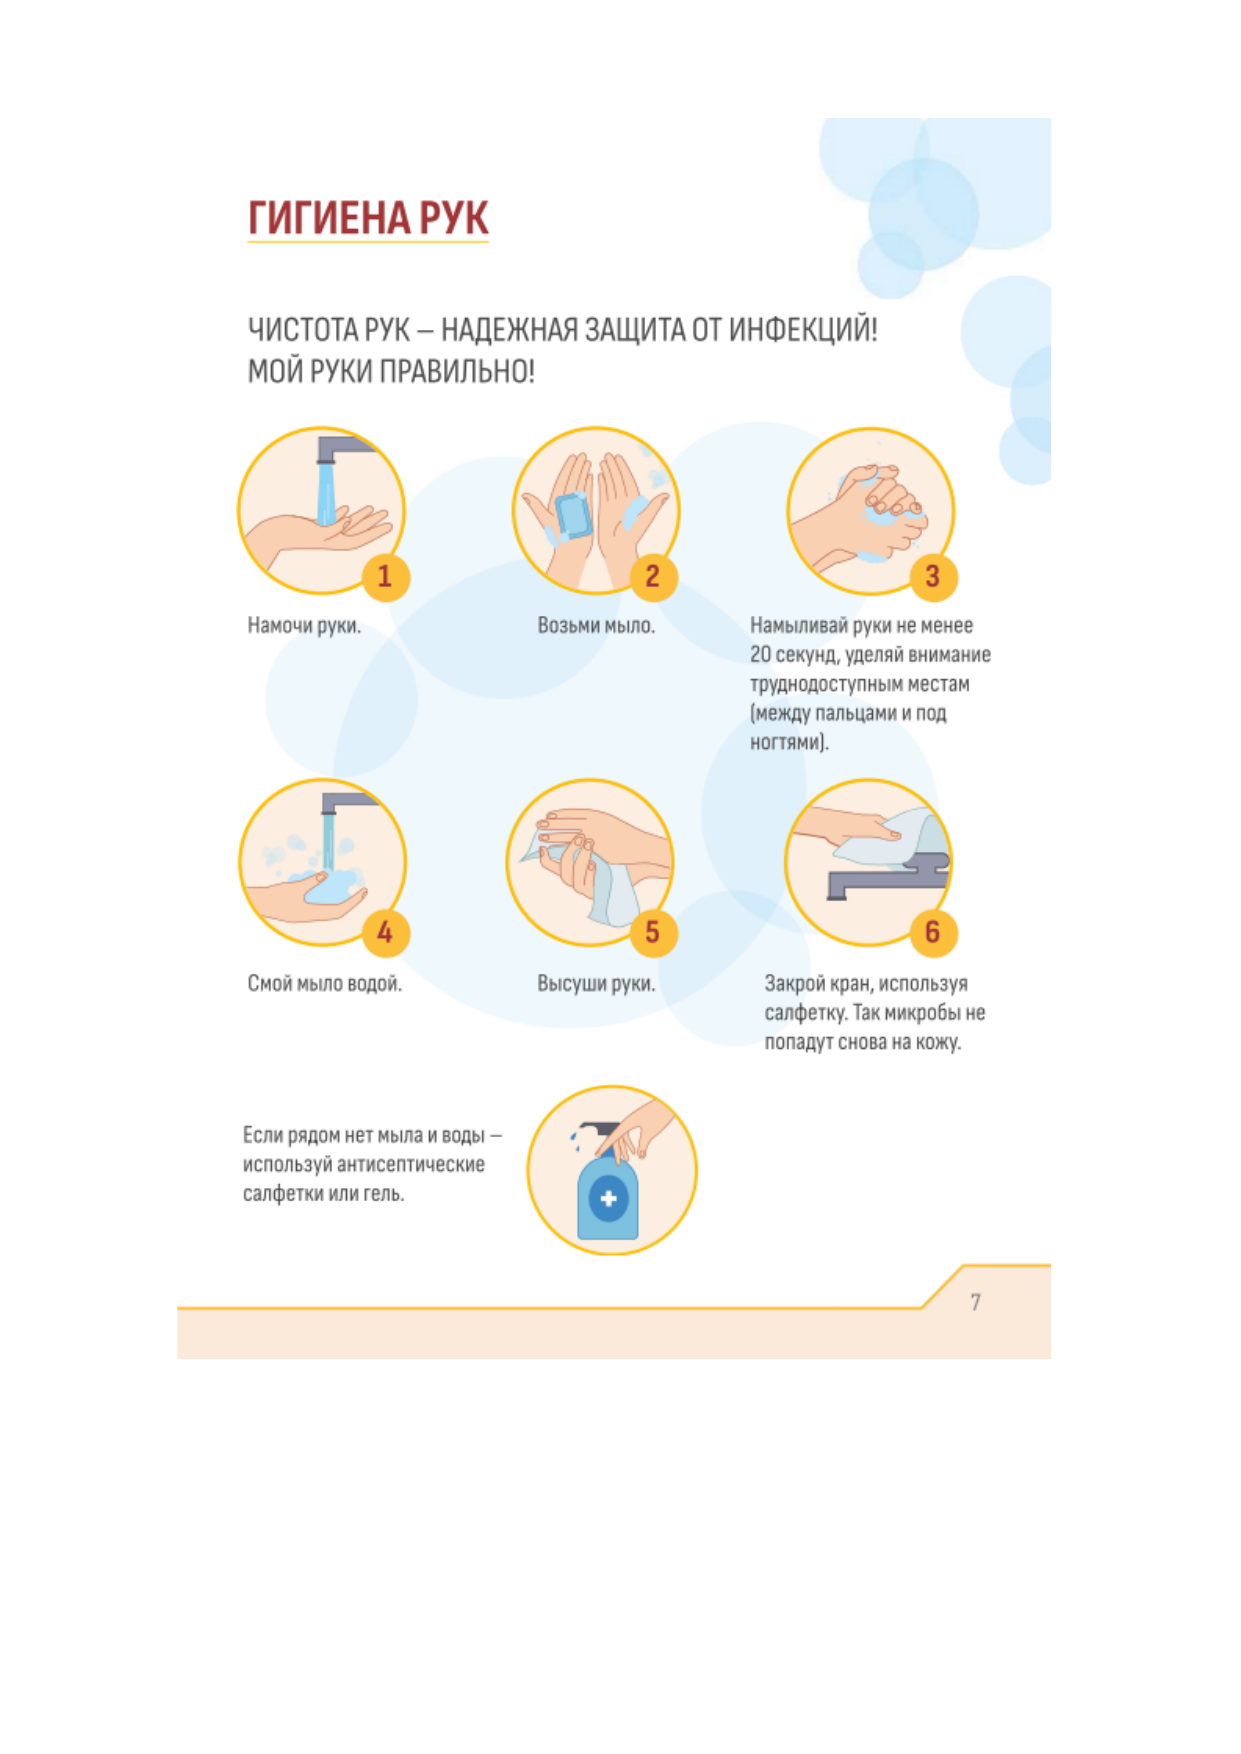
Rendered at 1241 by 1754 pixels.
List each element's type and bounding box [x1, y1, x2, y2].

picture [177, 118, 1052, 1359]
